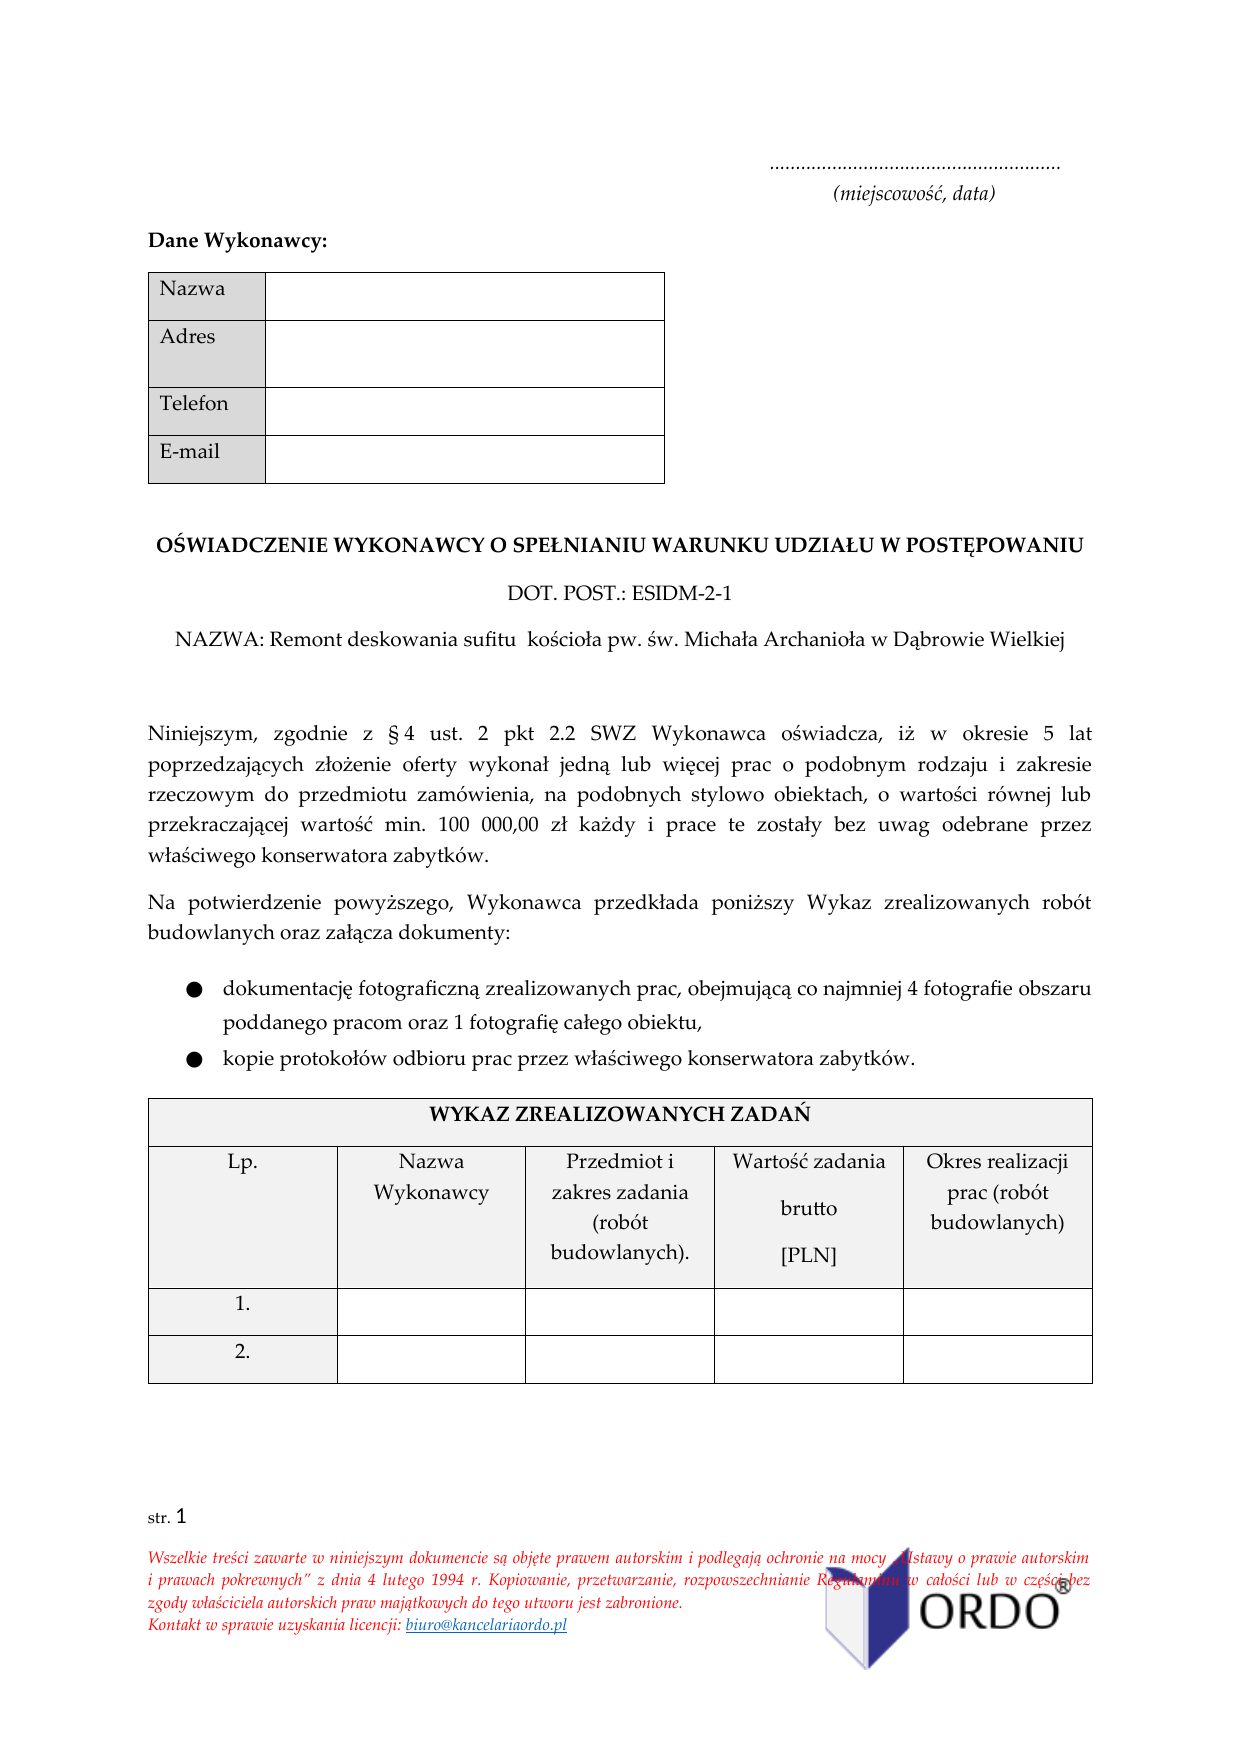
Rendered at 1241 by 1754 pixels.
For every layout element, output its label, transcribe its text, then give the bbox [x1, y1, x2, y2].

table_cell [266, 436, 664, 483]
table_cell E-mail [149, 436, 265, 483]
table_cell Wartość zadania brutto [PLN] [715, 1147, 903, 1287]
table_cell Adres [149, 321, 265, 387]
table_cell Okres realizacji prac (robót budowlanych) [904, 1147, 1092, 1287]
text Dane Wykonawcy: [148, 225, 1093, 253]
text OŚWIADCZENIE WYKONAWCY O SPEŁNIANIU WARUNKU UDZIAŁU W POSTĘPOWANIU [148, 531, 1093, 559]
table_cell [266, 321, 664, 387]
table_cell 1. [149, 1289, 337, 1335]
table_header WYKAZ ZREALIZOWANYCH ZADAŃ [149, 1099, 1092, 1146]
table_cell [338, 1289, 525, 1335]
table_cell 2. [149, 1336, 337, 1383]
text Niniejszym, zgodnie z § 4 ust. 2 pkt 2.2 SWZ Wykonawca oświadcza, iż w okresie 5 lat poprzedzających złożenie oferty wykonał jedną lub więcej prac o podobnym rodzaju i zakresie rzeczowym do przedmiotu zamówienia, na podobnych stylowo obiektach, o wartości równej lub przekraczającej wartość min. 100 000,00 zł każdy i prace te zostały bez uwag odebrane przez właściwego konserwatora zabytków. [148, 719, 1093, 868]
table_cell [338, 1336, 525, 1383]
table_header Nazwa [149, 273, 265, 320]
table_cell Lp. [149, 1147, 337, 1287]
table_cell [904, 1336, 1092, 1383]
table_cell [526, 1336, 714, 1383]
text Na potwierdzenie powyższego, Wykonawca przedkłada poniższy Wykaz zrealizowanych robót budowlanych oraz załącza dokumenty: [148, 887, 1093, 945]
table_cell Przedmiot i zakres zadania (robót budowlanych). [526, 1147, 714, 1287]
table_cell [266, 388, 664, 435]
table_cell Nazwa Wykonawcy [338, 1147, 525, 1287]
list kopie protokołów odbioru prac przez właściwego konserwatora zabytków. [185, 1035, 1093, 1078]
table_cell [715, 1336, 903, 1383]
text DOT. POST.: ESIDM-2-1 [148, 578, 1093, 606]
table_cell [526, 1289, 714, 1335]
list dokumentację fotograficzną zrealizowanych prac, obejmującą co najmniej 4 fotografie obszaru poddanego pracom oraz 1 fotografię całego obiektu, [185, 964, 1093, 1035]
table_cell [715, 1289, 903, 1335]
table_cell [904, 1289, 1092, 1335]
table_cell Telefon [149, 388, 265, 435]
picture [825, 1547, 1093, 1670]
table_header [266, 273, 664, 320]
text NAZWA: Remont deskowania sufitu kościoła pw. św. Michała Archanioła w Dąbrowie Wielkiej [148, 625, 1093, 653]
text ........................................................ (miejscowość, data) [738, 148, 1093, 206]
